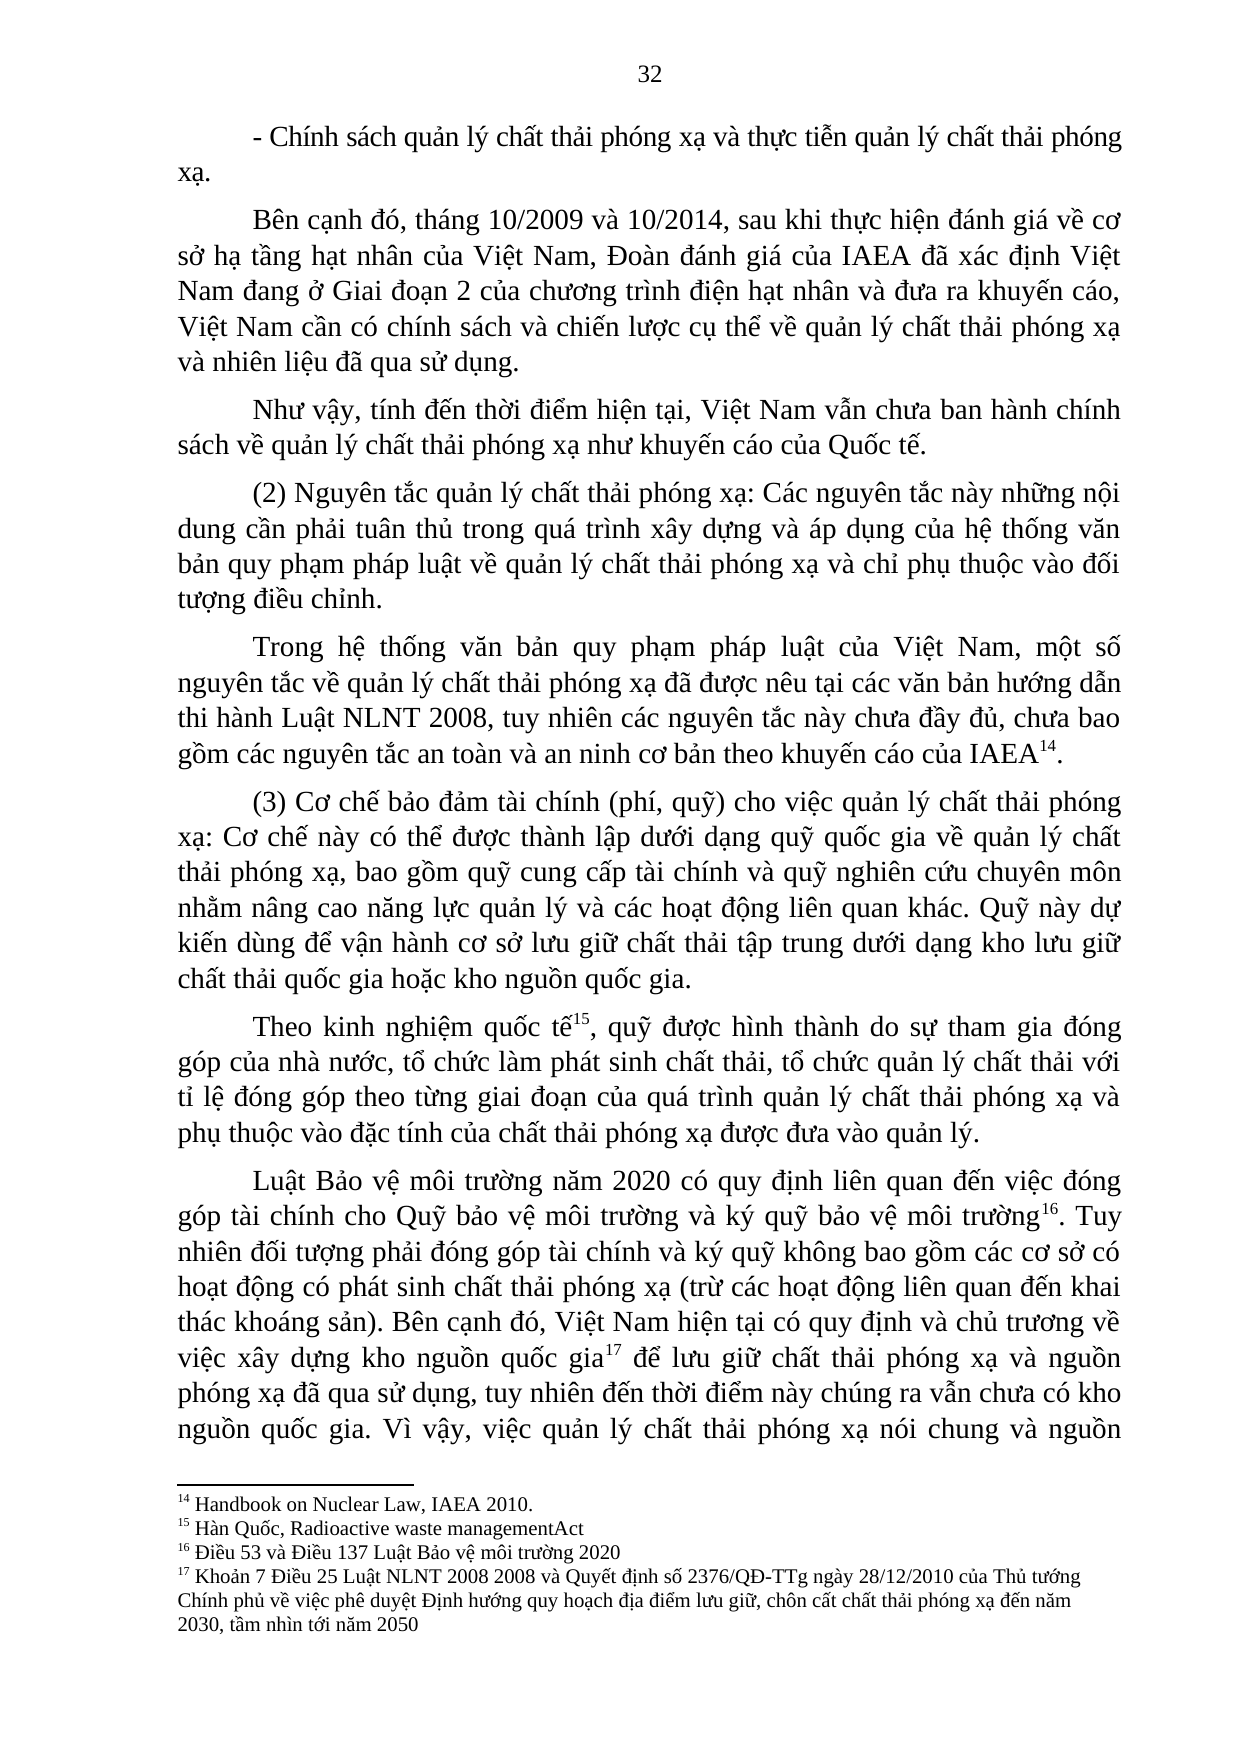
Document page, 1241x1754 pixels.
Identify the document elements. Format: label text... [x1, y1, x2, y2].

text Theo kinh nghiệm quốc tế, quỹ được hình thành do sự tham gia đóng góp của nhà nước, tổ chức làm phát sinh chất thải, tổ chức quản lý chất thải với tỉ lệ đóng góp theo từng giai đoạn của quá trình quản lý chất thải phóng xạ và phụ thuộc vào đặc tính của chất thải phóng xạ được đưa vào quản lý. [177, 1008, 1122, 1149]
text Bên cạnh đó, tháng 10/2009 và 10/2014, sau khi thực hiện đánh giá về cơ sở hạ tầng hạt nhân của Việt Nam, Đoàn đánh giá của IAEA đã xác định Việt Nam đang ở Giai đoạn 2 của chương trình điện hạt nhân và đưa ra khuyến cáo, Việt Nam cần có chính sách và chiến lược cụ thể về quản lý chất thải phóng xạ và nhiên liệu đã qua sử dụng. [177, 201, 1122, 378]
text (3) Cơ chế bảo đảm tài chính (phí, quỹ) cho việc quản lý chất thải phóng xạ: Cơ chế này có thể được thành lập dưới dạng quỹ quốc gia về quản lý chất thải phóng xạ, bao gồm quỹ cung cấp tài chính và quỹ nghiên cứu chuyên môn nhằm nâng cao năng lực quản lý và các hoạt động liên quan khác. Quỹ này dự kiến dùng để vận hành cơ sở lưu giữ chất thải tập trung dưới dạng kho lưu giữ chất thải quốc gia hoặc kho nguồn quốc gia. [177, 783, 1122, 995]
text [177, 1162, 1122, 1445]
text Trong hệ thống văn bản quy phạm pháp luật của Việt Nam, một số nguyên tắc về quản lý chất thải phóng xạ đã được nêu tại các văn bản hướng dẫn thi hành Luật NLNT 2008, tuy nhiên các nguyên tắc này chưa đầy đủ, chưa bao gồm các nguyên tắc an toàn và an ninh cơ bản theo khuyến cáo của IAEA. [177, 628, 1122, 770]
text - Chính sách quản lý chất thải phóng xạ và thực tiễn quản lý chất thải phóng xạ. [177, 118, 1122, 189]
text Như vậy, tính đến thời điểm hiện tại, Việt Nam vẫn chưa ban hành chính sách về quản lý chất thải phóng xạ như khuyến cáo của Quốc tế. [177, 391, 1122, 462]
text (2) Nguyên tắc quản lý chất thải phóng xạ: Các nguyên tắc này những nội dung cần phải tuân thủ trong quá trình xây dựng và áp dụng của hệ thống văn bản quy phạm pháp luật về quản lý chất thải phóng xạ và chỉ phụ thuộc vào đối tượng điều chỉnh. [177, 474, 1122, 616]
